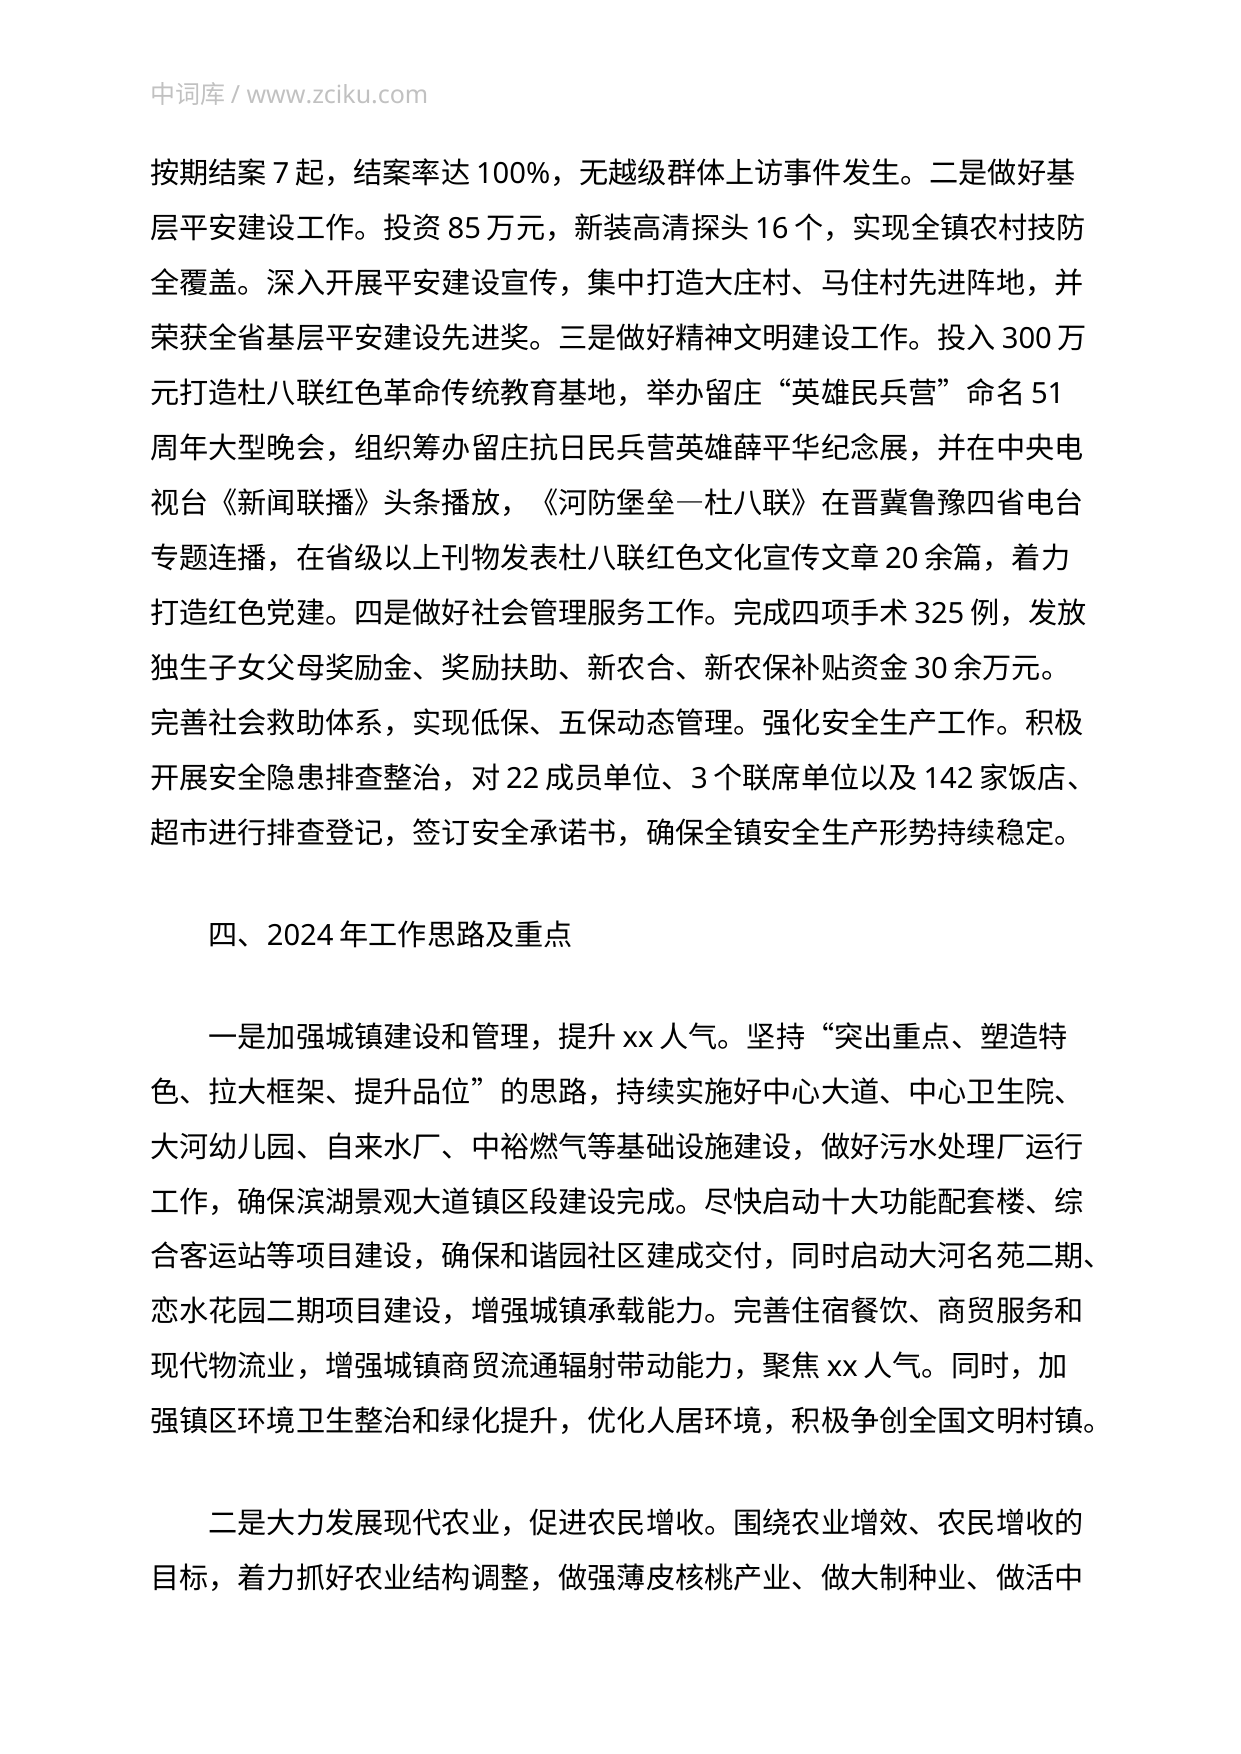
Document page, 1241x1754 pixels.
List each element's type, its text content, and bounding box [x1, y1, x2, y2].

text 一是加强城镇建设和管理，提升xx人气。坚持“突出重点、塑造特色、拉大框架、提升品位”的思路，持续实施好中心大道、中心卫生院、大河幼儿园、自来水厂、中裕燃气等基础设施建设，做好污水处理厂运行工作，确保滨湖景观大道镇区段建设完成。尽快启动十大功能配套楼、综合客运站等项目建设，确保和谐园社区建成交付，同时启动大河名苑二期、恋水花园二期项目建设，增强城镇承载能力。完善住宿餐饮、商贸服务和现代物流业，增强城镇商贸流通辐射带动能力，聚焦xx人气。同时，加强镇区环境卫生整治和绿化提升，优化人居环境，积极争创全国文明村镇。 [150, 1013, 1090, 1440]
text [150, 150, 1090, 852]
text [150, 1499, 1090, 1597]
text 四、2024年工作思路及重点 [150, 911, 1090, 954]
